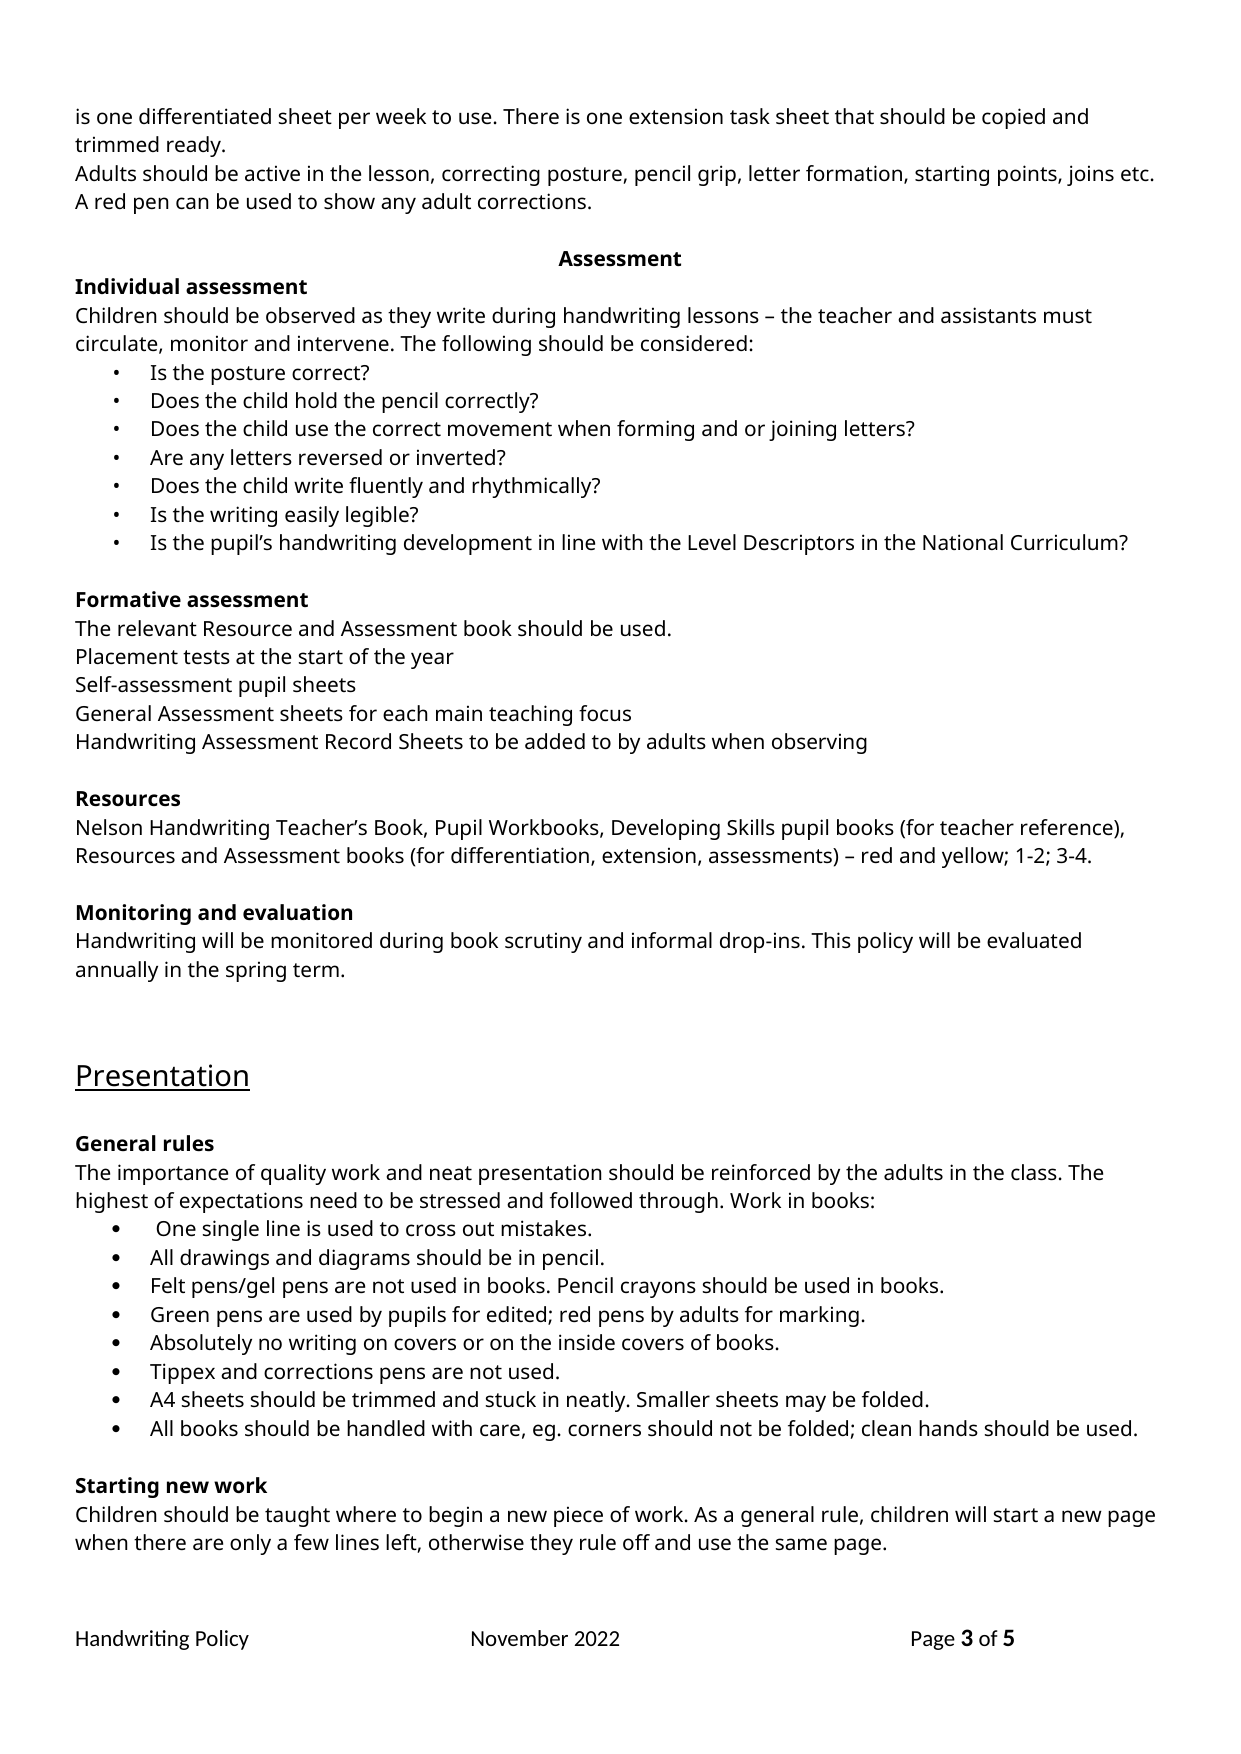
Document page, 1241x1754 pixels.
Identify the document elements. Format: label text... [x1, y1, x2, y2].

text General rules [75, 1129, 1165, 1158]
text Placement tests at the start of the year [75, 642, 1165, 671]
list Is the pupil’s handwriting development in line with the Level Descriptors in the National Curriculum? [112, 528, 1165, 557]
text Handwriting Assessment Record Sheets to be added to by adults when observing [75, 727, 1165, 756]
list Absolutely no writing on covers or on the inside covers of books. [112, 1328, 1165, 1357]
text Children should be observed as they write during handwriting lessons – the teacher and assistants must circulate, monitor and intervene. The following should be considered: [75, 301, 1165, 358]
text Handwriting will be monitored during book scrutiny and informal drop-ins. This policy will be evaluated annually in the spring term. [75, 926, 1165, 983]
list All books should be handled with care, eg. corners should not be folded; clean hands should be used. [112, 1414, 1165, 1442]
text The relevant Resource and Assessment book should be used. [75, 614, 1165, 642]
text Starting new work [75, 1471, 1165, 1500]
list Felt pens/gel pens are not used in books. Pencil crayons should be used in books. [112, 1271, 1165, 1300]
text Individual assessment [75, 272, 1165, 301]
list A4 sheets should be trimmed and stuck in neatly. Smaller sheets may be folded. [112, 1385, 1165, 1414]
list Does the child use the correct movement when forming and or joining letters? [112, 414, 1165, 443]
text Nelson Handwriting Teacher’s Book, Pupil Workbooks, Developing Skills pupil books (for teacher reference), Resources and Assessment books (for differentiation, extension, assessments) – red and yellow; 1-2; 3-4. [75, 813, 1165, 869]
text Resources [75, 784, 1165, 813]
text Presentation [75, 1055, 1165, 1095]
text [75, 102, 1165, 159]
list One single line is used to cross out mistakes. [112, 1214, 1165, 1243]
list Is the writing easily legible? [112, 500, 1165, 528]
text General Assessment sheets for each main teaching focus [75, 699, 1165, 727]
text Self-assessment pupil sheets [75, 671, 1165, 699]
list Tippex and corrections pens are not used. [112, 1357, 1165, 1385]
text Monitoring and evaluation [75, 898, 1165, 926]
text Formative assessment [75, 585, 1165, 614]
list Is the posture correct? [112, 358, 1165, 386]
text Adults should be active in the lesson, correcting posture, pencil grip, letter formation, starting points, joins etc. A red pen can be used to show any adult corrections. [75, 159, 1165, 216]
text Children should be taught where to begin a new piece of work. As a general rule, children will start a new page when there are only a few lines left, otherwise they rule off and use the same page. [75, 1500, 1165, 1557]
list All drawings and diagrams should be in pencil. [112, 1243, 1165, 1271]
list Are any letters reversed or inverted? [112, 443, 1165, 471]
list Does the child write fluently and rhythmically? [112, 471, 1165, 500]
text Assessment [75, 244, 1165, 272]
list Green pens are used by pupils for edited; red pens by adults for marking. [112, 1300, 1165, 1328]
text The importance of quality work and neat presentation should be reinforced by the adults in the class. The highest of expectations need to be stressed and followed through. Work in books: [75, 1158, 1165, 1214]
list Does the child hold the pencil correctly? [112, 386, 1165, 414]
